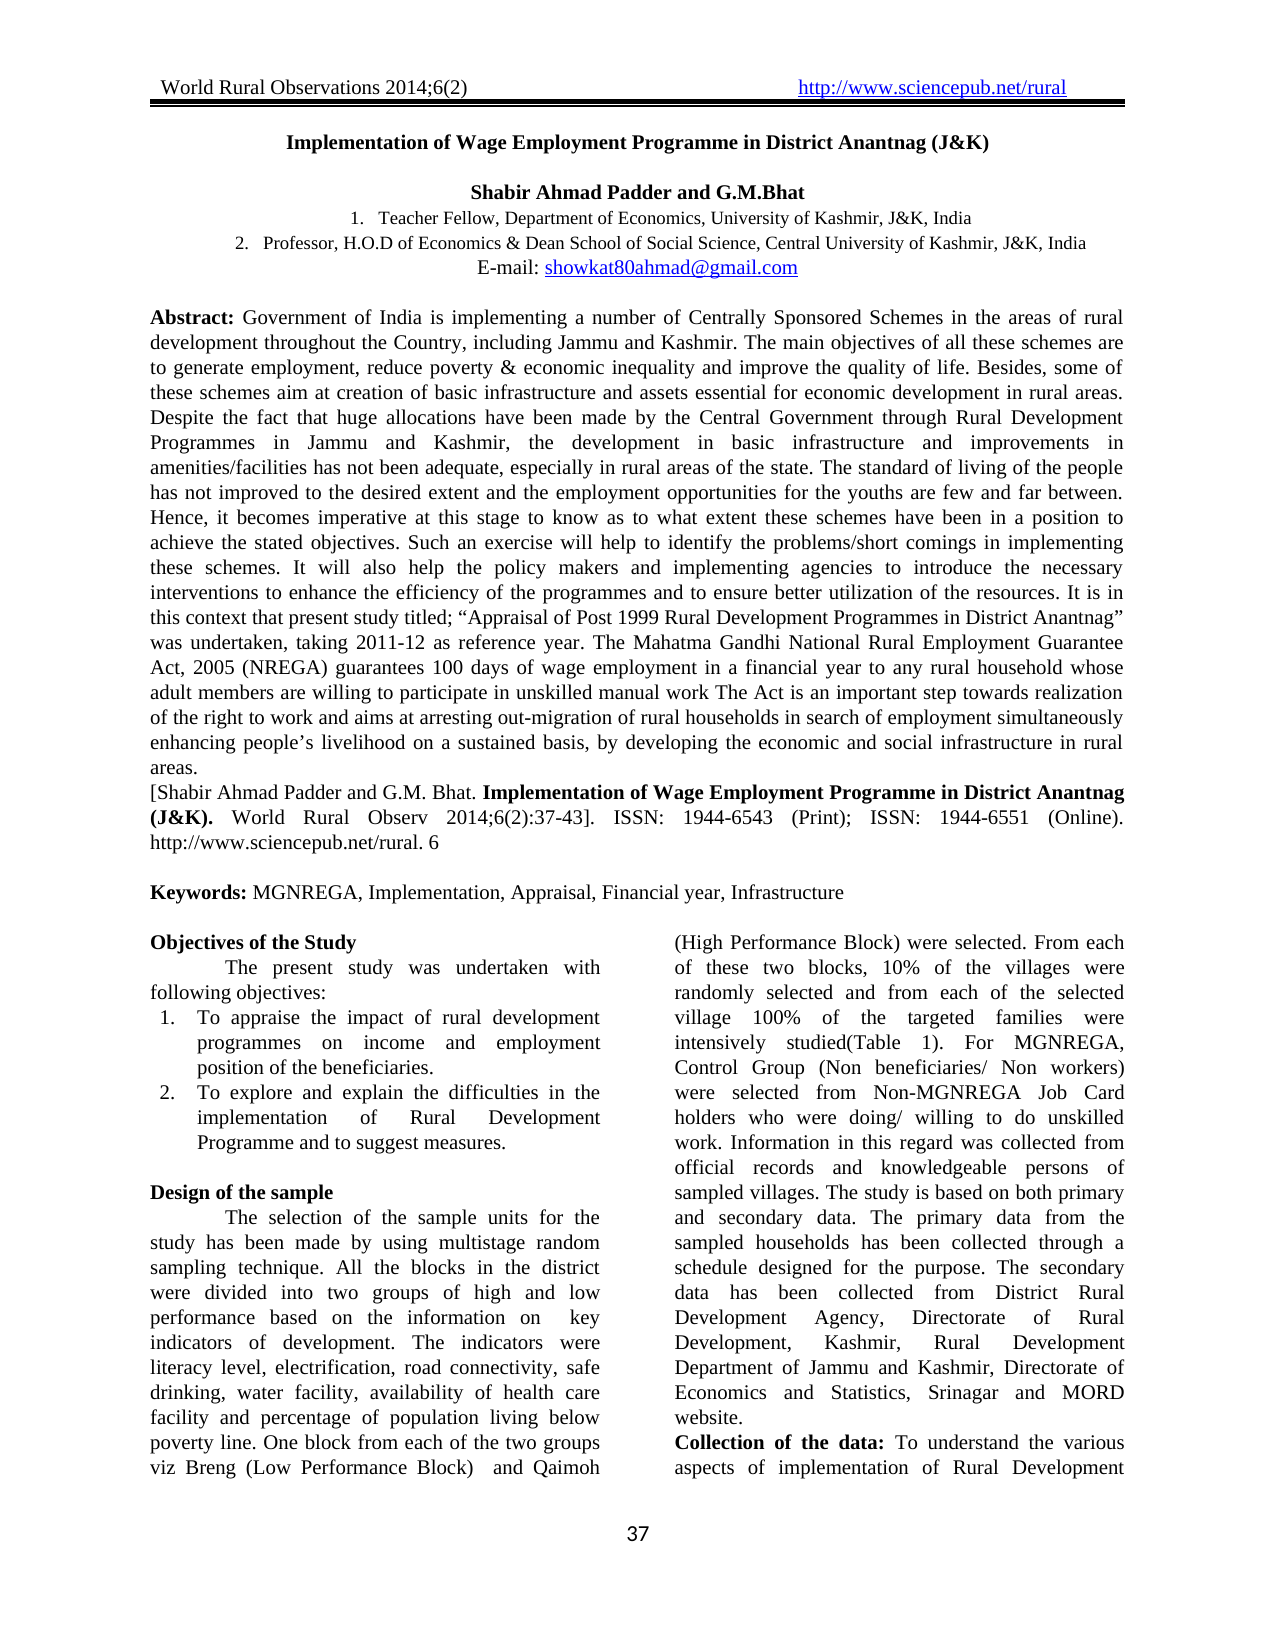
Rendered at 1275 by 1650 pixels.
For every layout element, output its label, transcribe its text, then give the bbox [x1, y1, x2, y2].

text [Shabir Ahmad Padder and G.M. Bhat. Implementation of Wage Employment Programme in District Anantnag (J&K). World Rural Observ 2014;6(2):37-43]. ISSN: 1944-6543 (Print); ISSN: 1944-6551 (Online). http://www.sciencepub.net/rural. 6 [150, 779, 1125, 854]
list To appraise the impact of rural development programmes on income and employment position of the beneficiaries. [159, 1004, 601, 1079]
text Shabir Ahmad Padder and G.M.Bhat [150, 179, 1125, 204]
text Keywords: MGNREGA, Implementation, Appraisal, Financial year, Infrastructure [150, 879, 1125, 904]
text Design of the sample [150, 1179, 601, 1204]
text The present study was undertaken with following objectives: [150, 954, 601, 1004]
text The selection of the sample units for the study has been made by using multistage random sampling technique. All the blocks in the district were divided into two groups of high and low performance based on the information on key indicators of development. The indicators were literacy level, electrification, road connectivity, safe drinking, water facility, availability of health care facility and percentage of population living below poverty line. One block from each of the two groups viz Breng (Low Performance Block) and Qaimoh (High Performance Block) were selected. From each of these two blocks, 10% of the villages were randomly selected and from each of the selected village 100% of the targeted families were intensively studied(Table 1). For MGNREGA, Control Group (Non beneficiaries/ Non workers) were selected from Non-MGNREGA Job Card holders who were doing/ willing to do unskilled work. Information in this regard was collected from official records and knowledgeable persons of sampled villages. The study is based on both primary and secondary data. The primary data from the sampled households has been collected through a schedule designed for the purpose. The secondary data has been collected from District Rural Development Agency, Directorate of Rural Development, Kashmir, Rural Development Department of Jammu and Kashmir, Directorate of Economics and Statistics, Srinagar and MORD website. [150, 1204, 601, 1479]
text Implementation of Wage Employment Programme in District Anantnag (J&K) [150, 129, 1125, 154]
text Abstract: Government of India is implementing a number of Centrally Sponsored Schemes in the areas of rural development throughout the Country, including Jammu and Kashmir. The main objectives of all these schemes are to generate employment, reduce poverty & economic inequality and improve the quality of life. Besides, some of these schemes aim at creation of basic infrastructure and assets essential for economic development in rural areas. Despite the fact that huge allocations have been made by the Central Government through Rural Development Programmes in Jammu and Kashmir, the development in basic infrastructure and improvements in amenities/facilities has not been adequate, especially in rural areas of the state. The standard of living of the people has not improved to the desired extent and the employment opportunities for the youths are few and far between. Hence, it becomes imperative at this stage to know as to what extent these schemes have been in a position to achieve the stated objectives. Such an exercise will help to identify the problems/short comings in implementing these schemes. It will also help the policy makers and implementing agencies to introduce the necessary interventions to enhance the efficiency of the programmes and to ensure better utilization of the resources. It is in this context that present study titled; “Appraisal of Post 1999 Rural Development Programmes in District Anantnag” was undertaken, taking 2011-12 as reference year. The Mahatma Gandhi National Rural Employment Guarantee Act, 2005 (NREGA) guarantees 100 days of wage employment in a financial year to any rural household whose adult members are willing to participate in unskilled manual work The Act is an important step towards realization of the right to work and aims at arresting out-migration of rural households in search of employment simultaneously enhancing people’s livelihood on a sustained basis, by developing the economic and social infrastructure in rural areas. [150, 304, 1125, 779]
list Teacher Fellow, Department of Economics, University of Kashmir, J&K, India [197, 204, 1125, 229]
text The selection of the sample units for the study has been made by using multistage random sampling technique. All the blocks in the district were divided into two groups of high and low performance based on the information on key indicators of development. The indicators were literacy level, electrification, road connectivity, safe drinking, water facility, availability of health care facility and percentage of population living below poverty line. One block from each of the two groups viz Breng (Low Performance Block) and Qaimoh (High Performance Block) were selected. From each of these two blocks, 10% of the villages were randomly selected and from each of the selected village 100% of the targeted families were intensively studied(Table 1). For MGNREGA, Control Group (Non beneficiaries/ Non workers) were selected from Non-MGNREGA Job Card holders who were doing/ willing to do unskilled work. Information in this regard was collected from official records and knowledgeable persons of sampled villages. The study is based on both primary and secondary data. The primary data from the sampled households has been collected through a schedule designed for the purpose. The secondary data has been collected from District Rural Development Agency, Directorate of Rural Development, Kashmir, Rural Development Department of Jammu and Kashmir, Directorate of Economics and Statistics, Srinagar and MORD website. [674, 929, 1125, 1429]
text Objectives of the Study [150, 929, 601, 954]
text E-mail: showkat80ahmad@gmail.com [150, 254, 1125, 279]
list To explore and explain the difficulties in the implementation of Rural Development Programme and to suggest measures. [159, 1079, 601, 1154]
list Professor, H.O.D of Economics & Dean School of Social Science, Central University of Kashmir, J&K, India [197, 229, 1125, 254]
